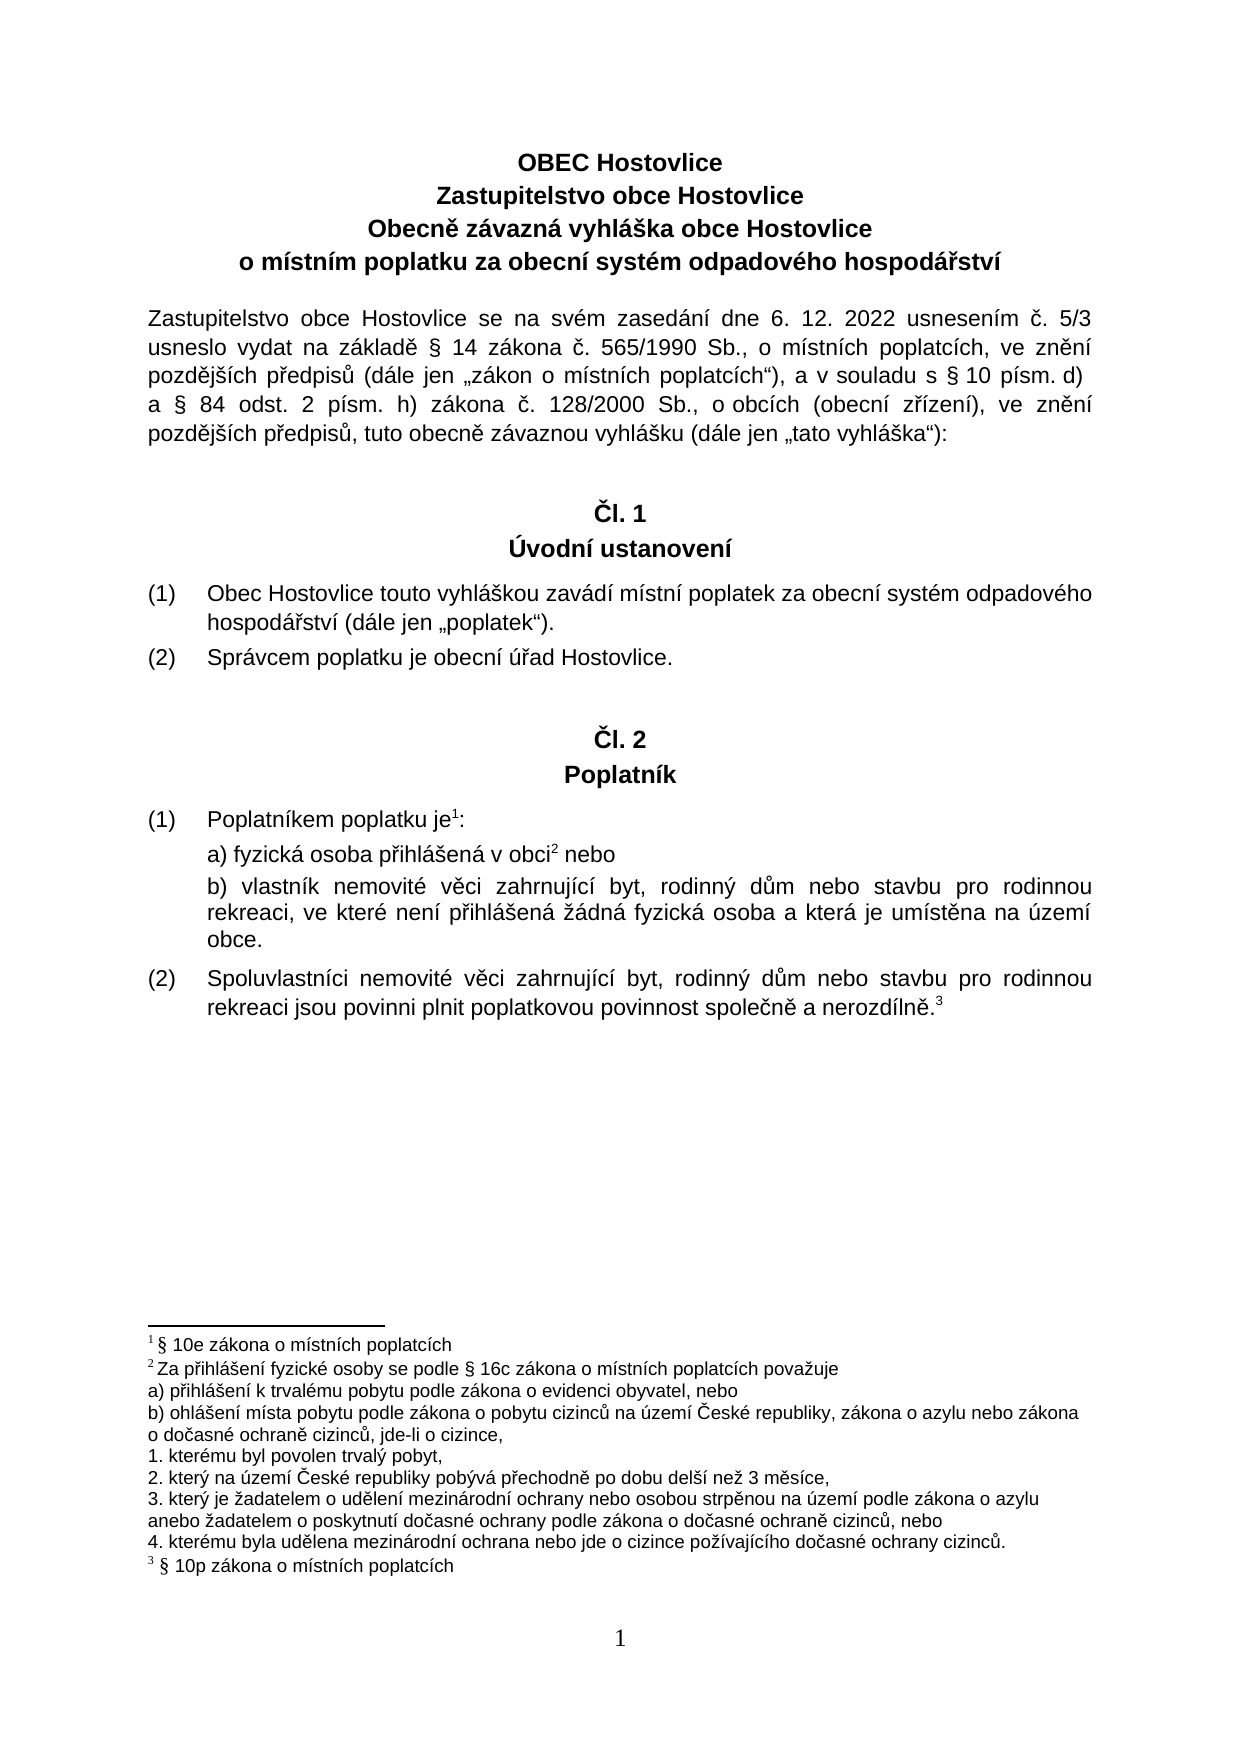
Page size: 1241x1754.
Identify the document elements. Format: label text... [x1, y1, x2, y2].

list Správcem poplatku je obecní úřad Hostovlice. [148, 644, 1092, 670]
list Spoluvlastníci nemovité věci zahrnující byt, rodinný dům nebo stavbu pro rodinnou rekreaci jsou povinni plnit poplatkovou povinnost společně a nerozdílně. [148, 964, 1092, 1020]
text Čl. 1 [148, 499, 1092, 528]
text b) vlastník nemovité věci zahrnující byt, rodinný dům nebo stavbu pro rodinnou rekreaci, ve které není přihlášená žádná fyzická osoba a která je umístěna na území obce. [207, 873, 1092, 952]
text OBEC Hostovlice [148, 148, 1092, 176]
list Obec Hostovlice touto vyhláškou zavádí místní poplatek za obecní systém odpadového hospodářství (dále jen „poplatek“). [148, 580, 1092, 635]
text a) fyzická osoba přihlášená v obci nebo [148, 841, 1092, 867]
text Úvodní ustanovení [148, 534, 1092, 563]
text Zastupitelstvo obce Hostovlice se na svém zasedání dne 6. 12. 2022 usnesením č. 5/3 usneslo vydat na základě § 14 zákona č. 565/1990 Sb., o místních poplatcích, ve znění pozdějších předpisů (dále jen „zákon o místních poplatcích“), a v souladu s § 10 písm. d) a § 84 odst. 2 písm. h) zákona č. 128/2000 Sb., o obcích (obecní zřízení), ve znění pozdějších předpisů, tuto obecně závaznou vyhlášku (dále jen „tato vyhláška“): [148, 304, 1092, 447]
text o místním poplatku za obecní systém odpadového hospodářství [148, 247, 1092, 276]
list Poplatníkem poplatku je: [148, 806, 1092, 832]
text Zastupitelstvo obce Hostovlice [148, 181, 1092, 209]
text Poplatník [148, 760, 1092, 789]
text Obecně závazná vyhláška obce Hostovlice [148, 214, 1092, 242]
text Čl. 2 [148, 725, 1092, 754]
